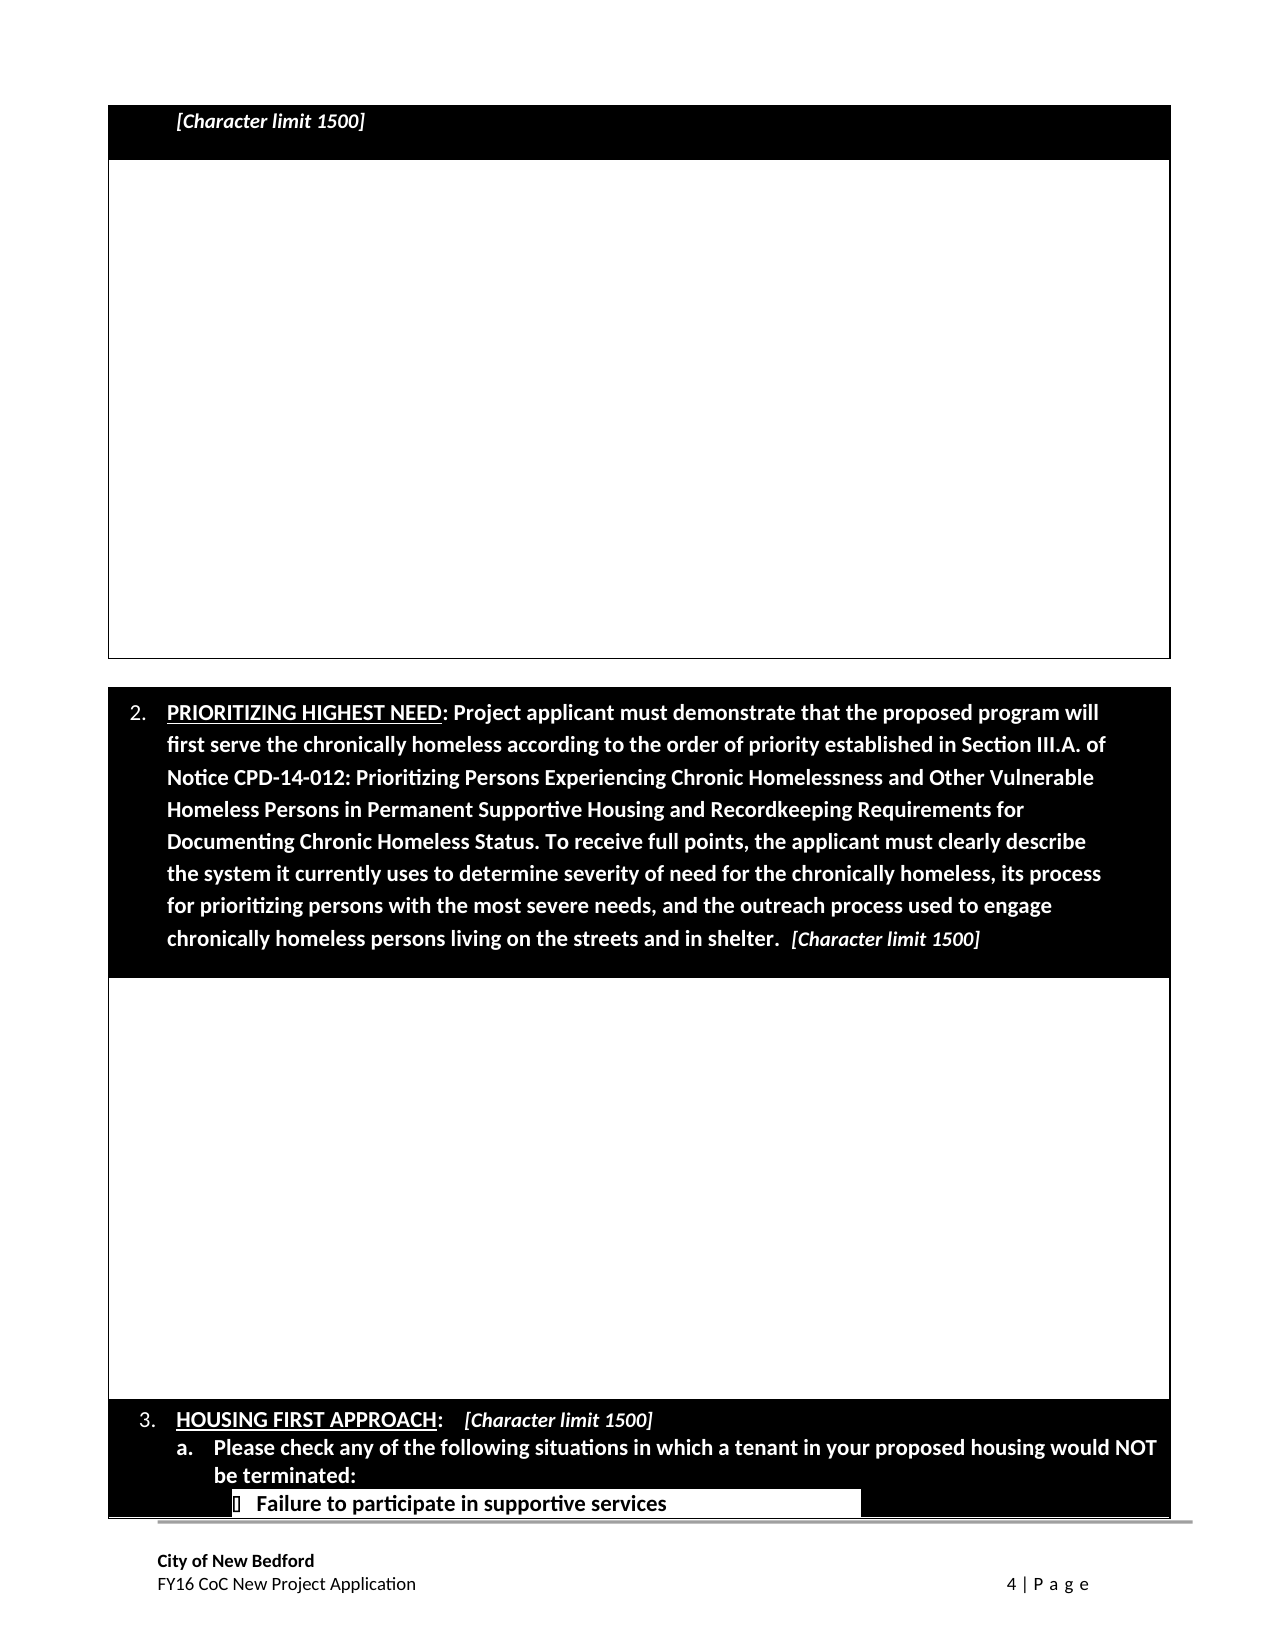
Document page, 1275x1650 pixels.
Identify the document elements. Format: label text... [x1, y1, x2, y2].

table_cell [109, 1400, 1169, 1517]
table_header PRIORITIZING HIGHEST NEED: Project applicant must demonstrate that the proposed program will first serve the chronically homeless according to the order of priority established in Section III.A. of Notice CPD-14-012: Prioritizing Persons Experiencing Chronic Homelessness and Other Vulnerable Homeless Persons in Permanent Supportive Housing and Recordkeeping Requirements for Documenting Chronic Homeless Status. To receive full points, the applicant must clearly describe the system it currently uses to determine severity of need for the chronically homeless, its process for prioritizing persons with the most severe needs, and the outreach process used to engage chronically homeless persons living on the streets and in shelter. [Character limit 1500] [109, 688, 1169, 976]
table_cell [109, 978, 1169, 1399]
table_cell [109, 160, 1169, 657]
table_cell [109, 106, 1169, 159]
